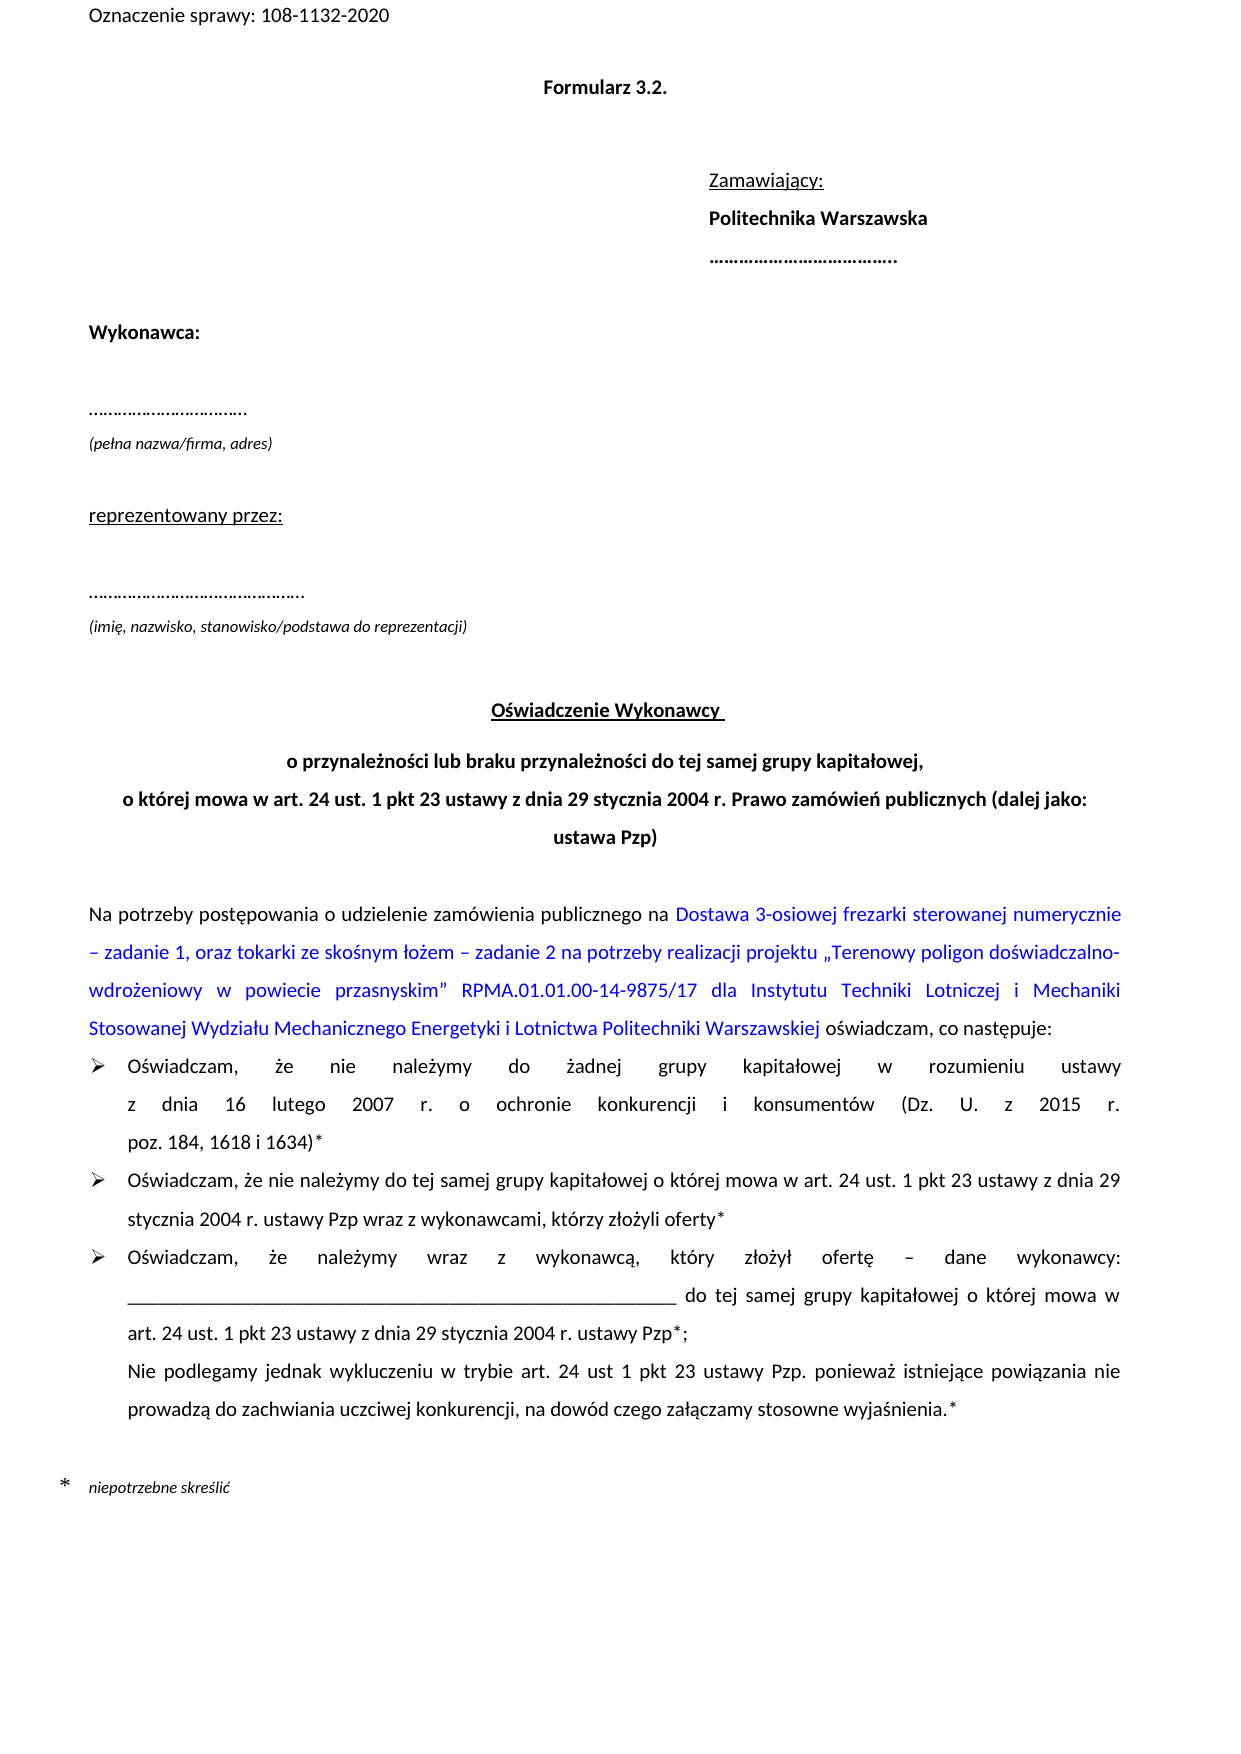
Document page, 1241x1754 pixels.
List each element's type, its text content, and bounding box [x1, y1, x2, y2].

text ……………………………………… [89, 578, 502, 604]
text (osobny plik)Formularz 3.2. [89, 74, 1122, 99]
text (imię, nazwisko, stanowisko/podstawa do reprezentacji) [89, 617, 502, 637]
text o przynależności lub braku przynależności do tej samej grupy kapitałowej, o której mowa w art. 24 ust. 1 pkt 23 ustawy z dnia 29 stycznia 2004 r. Prawo zamówień publicznych (dalej jako: ustawa Pzp) [89, 748, 1122, 850]
text (pełna nazwa/firma, adres) [89, 434, 1122, 454]
text Oświadczenie Wykonawcy [89, 698, 1122, 723]
list Oświadczam, że należymy wraz z wykonawcą, który złożył ofertę – dane wykonawcy: _____________________________________________________ do tej samej grupy kapitałowej o której mowa w art. 24 ust. 1 pkt 23 ustawy z dnia 29 stycznia 2004 r. ustawy Pzp*; [90, 1244, 1122, 1346]
list niepotrzebne skreślić [59, 1473, 1122, 1499]
text Zamawiający: [635, 167, 1122, 192]
text …………………………… [89, 396, 502, 421]
text ……………………………….. [709, 243, 1122, 268]
text Politechnika Warszawska [709, 205, 1122, 230]
list Oświadczam, że nie należymy do tej samej grupy kapitałowej o której mowa w art. 24 ust. 1 pkt 23 ustawy z dnia 29 stycznia 2004 r. ustawy Pzp wraz z wykonawcami, którzy złożyli oferty* [90, 1168, 1122, 1231]
text Na potrzeby postępowania o udzielenie zamówienia publicznego na Dostawa 3-osiowej frezarki sterowanej numerycznie – zadanie 1, oraz tokarki ze skośnym łożem – zadanie 2 na potrzeby realizacji projektu „Terenowy poligon doświadczalno-wdrożeniowy w powiecie przasnyskim” RPMA.01.01.00-14-9875/17 dla Instytutu Techniki Lotniczej i Mechaniki Stosowanej Wydziału Mechanicznego Energetyki i Lotnictwa Politechniki Warszawskiej oświadczam, co następuje: [89, 901, 1122, 1041]
text reprezentowany przez: [89, 502, 1122, 528]
text Wykonawca: [89, 319, 1122, 345]
list Oświadczam, że nie należymy do żadnej grupy kapitałowej w rozumieniu ustawy z dnia 16 lutego 2007 r. o ochronie konkurencji i konsumentów (Dz. U. z 2015 r. poz. 184, 1618 i 1634)* [90, 1053, 1122, 1155]
text Nie podlegamy jednak wykluczeniu w trybie art. 24 ust 1 pkt 23 ustawy Pzp. ponieważ istniejące powiązania nie prowadzą do zachwiania uczciwej konkurencji, na dowód czego załączamy stosowne wyjaśnienia.* [127, 1358, 1122, 1422]
